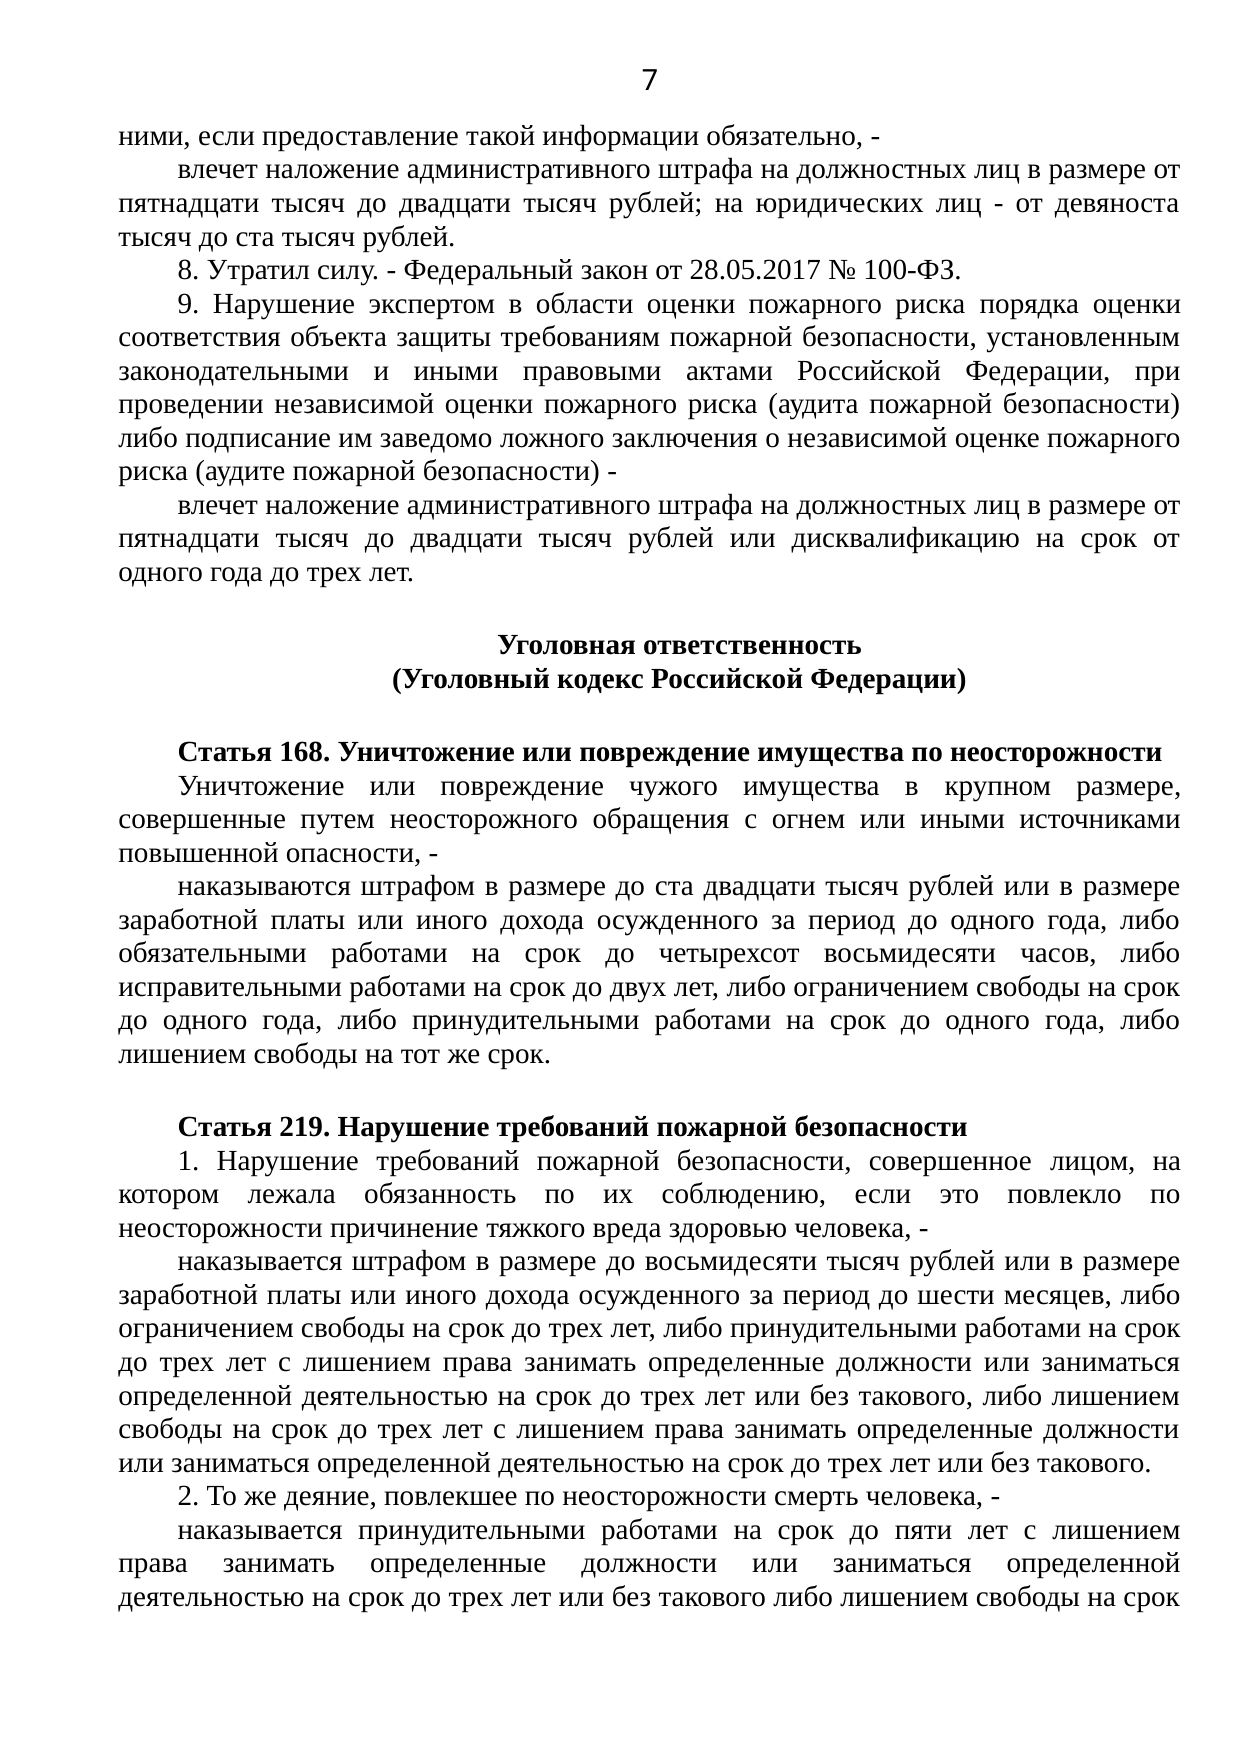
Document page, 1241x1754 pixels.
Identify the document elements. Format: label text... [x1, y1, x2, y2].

text Статья 219. Нарушение требований пожарной безопасности [118, 1109, 1181, 1143]
text (Уголовный кодекс Российской Федерации) [118, 661, 1181, 694]
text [118, 118, 1181, 152]
text Уничтожение или повреждение чужого имущества в крупном размере, совершенные путем неосторожного обращения с огнем или иными источниками повышенной опасности, - [118, 768, 1181, 868]
text Уголовная ответственность [118, 627, 1181, 661]
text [118, 1512, 1181, 1612]
text влечет наложение административного штрафа на должностных лиц в размере от пятнадцати тысяч до двадцати тысяч рублей; на юридических лиц - от девяноста тысяч до ста тысяч рублей. [118, 152, 1181, 252]
text наказываются штрафом в размере до ста двадцати тысяч рублей или в размере заработной платы или иного дохода осужденного за период до одного года, либо обязательными работами на срок до четырехсот восьмидесяти часов, либо исправительными работами на срок до двух лет, либо ограничением свободы на срок до одного года, либо принудительными работами на срок до одного года, либо лишением свободы на тот же срок. [118, 868, 1181, 1069]
text Статья 168. Уничтожение или повреждение имущества по неосторожности [118, 734, 1181, 768]
text 8. Утратил силу. - Федеральный закон от 28.05.2017 № 100-ФЗ. [118, 252, 1181, 286]
text 2. То же деяние, повлекшее по неосторожности смерть человека, - [118, 1478, 1181, 1512]
text влечет наложение административного штрафа на должностных лиц в размере от пятнадцати тысяч до двадцати тысяч рублей или дисквалификацию на срок от одного года до трех лет. [118, 487, 1181, 588]
text 9. Нарушение экспертом в области оценки пожарного риска порядка оценки соответствия объекта защиты требованиям пожарной безопасности, установленным законодательными и иными правовыми актами Российской Федерации, при проведении независимой оценки пожарного риска (аудита пожарной безопасности) либо подписание им заведомо ложного заключения о независимой оценке пожарного риска (аудите пожарной безопасности) - [118, 286, 1181, 487]
text 1. Нарушение требований пожарной безопасности, совершенное лицом, на котором лежала обязанность по их соблюдению, если это повлекло по неосторожности причинение тяжкого вреда здоровью человека, - [118, 1143, 1181, 1243]
text наказывается штрафом в размере до восьмидесяти тысяч рублей или в размере заработной платы или иного дохода осужденного за период до шести месяцев, либо ограничением свободы на срок до трех лет, либо принудительными работами на срок до трех лет с лишением права занимать определенные должности или заниматься определенной деятельностью на срок до трех лет или без такового, либо лишением свободы на срок до трех лет с лишением права занимать определенные должности или заниматься определенной деятельностью на срок до трех лет или без такового. [118, 1243, 1181, 1478]
